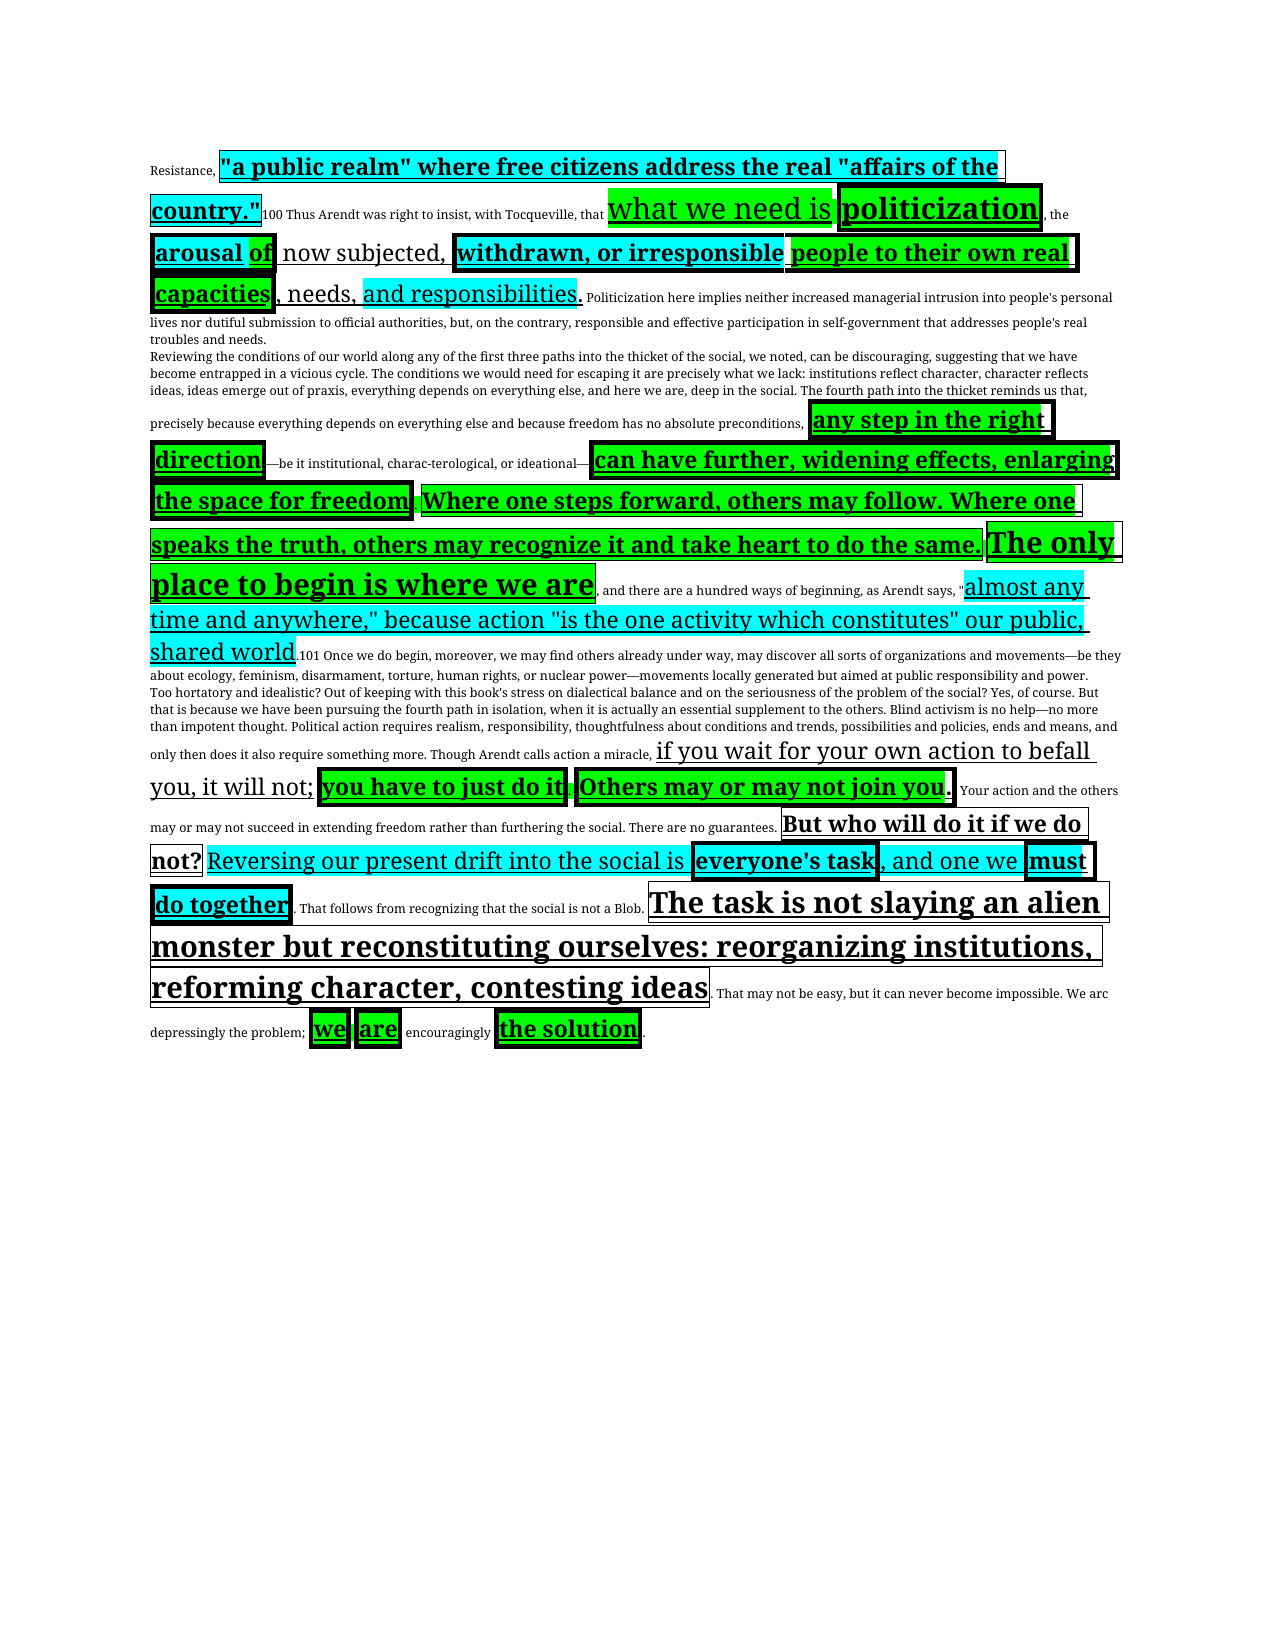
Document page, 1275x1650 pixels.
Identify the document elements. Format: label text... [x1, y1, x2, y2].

text Reviewing the conditions of our world along any of the first three paths into the thicket of the social, we noted, can be discouraging, suggesting that we have become entrapped in a vicious cycle. The conditions we would need for escaping it are precisely what we lack: institutions reflect character, character reflects ideas, ideas emerge out of praxis, everything depends on everything else, and here we are, deep in the social. The fourth path into the thicket reminds us that, precisely because everything depends on everything else and because freedom has no absolute preconditions, any step in the right direction—be it institutional, charac-terological, or ideational—can have further, widening effects, enlarging the space for freedom. Where one steps forward, others may follow. Where one speaks the truth, others may recognize it and take heart to do the same. The only place to begin is where we are, and there are a hundred ways of beginning, as Arendt says, "almost any time and anywhere," because action "is the one activity which constitutes" our public, shared world.101 Once we do begin, moreover, we may find others already under way, may discover all sorts of organizations and movements—be they about ecology, feminism, disarmament, torture, human rights, or nuclear power—movements locally generated but aimed at public responsibility and power. [150, 348, 1125, 684]
text Too hortatory and idealistic? Out of keeping with this book's stress on dialectical balance and on the seriousness of the problem of the social? Yes, of course. But that is because we have been pursuing the fourth path in isolation, when it is actually an essential supplement to the others. Blind activism is no help—no more than impotent thought. Political action requires realism, responsibility, thoughtfulness about conditions and trends, possibilities and policies, ends and means, and only then does it also require something more. Though Arendt calls action a miracle, if you wait for your own action to befall you, it will not; you have to just do it. Others may or may not join you. Your action and the others may or may not succeed in extending freedom rather than furthering the social. There are no guarantees. But who will do it if we do not? Reversing our present drift into the social is everyone's task, and one we must do together. That follows from recognizing that the social is not a Blob. The task is not slaying an alien monster but reconstituting ourselves: reorganizing institutions, reforming character, contesting ideas. That may not be easy, but it can never become impossible. We arc depressingly the problem; we are encouragingly the solution. [150, 684, 1125, 1049]
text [150, 150, 1125, 348]
